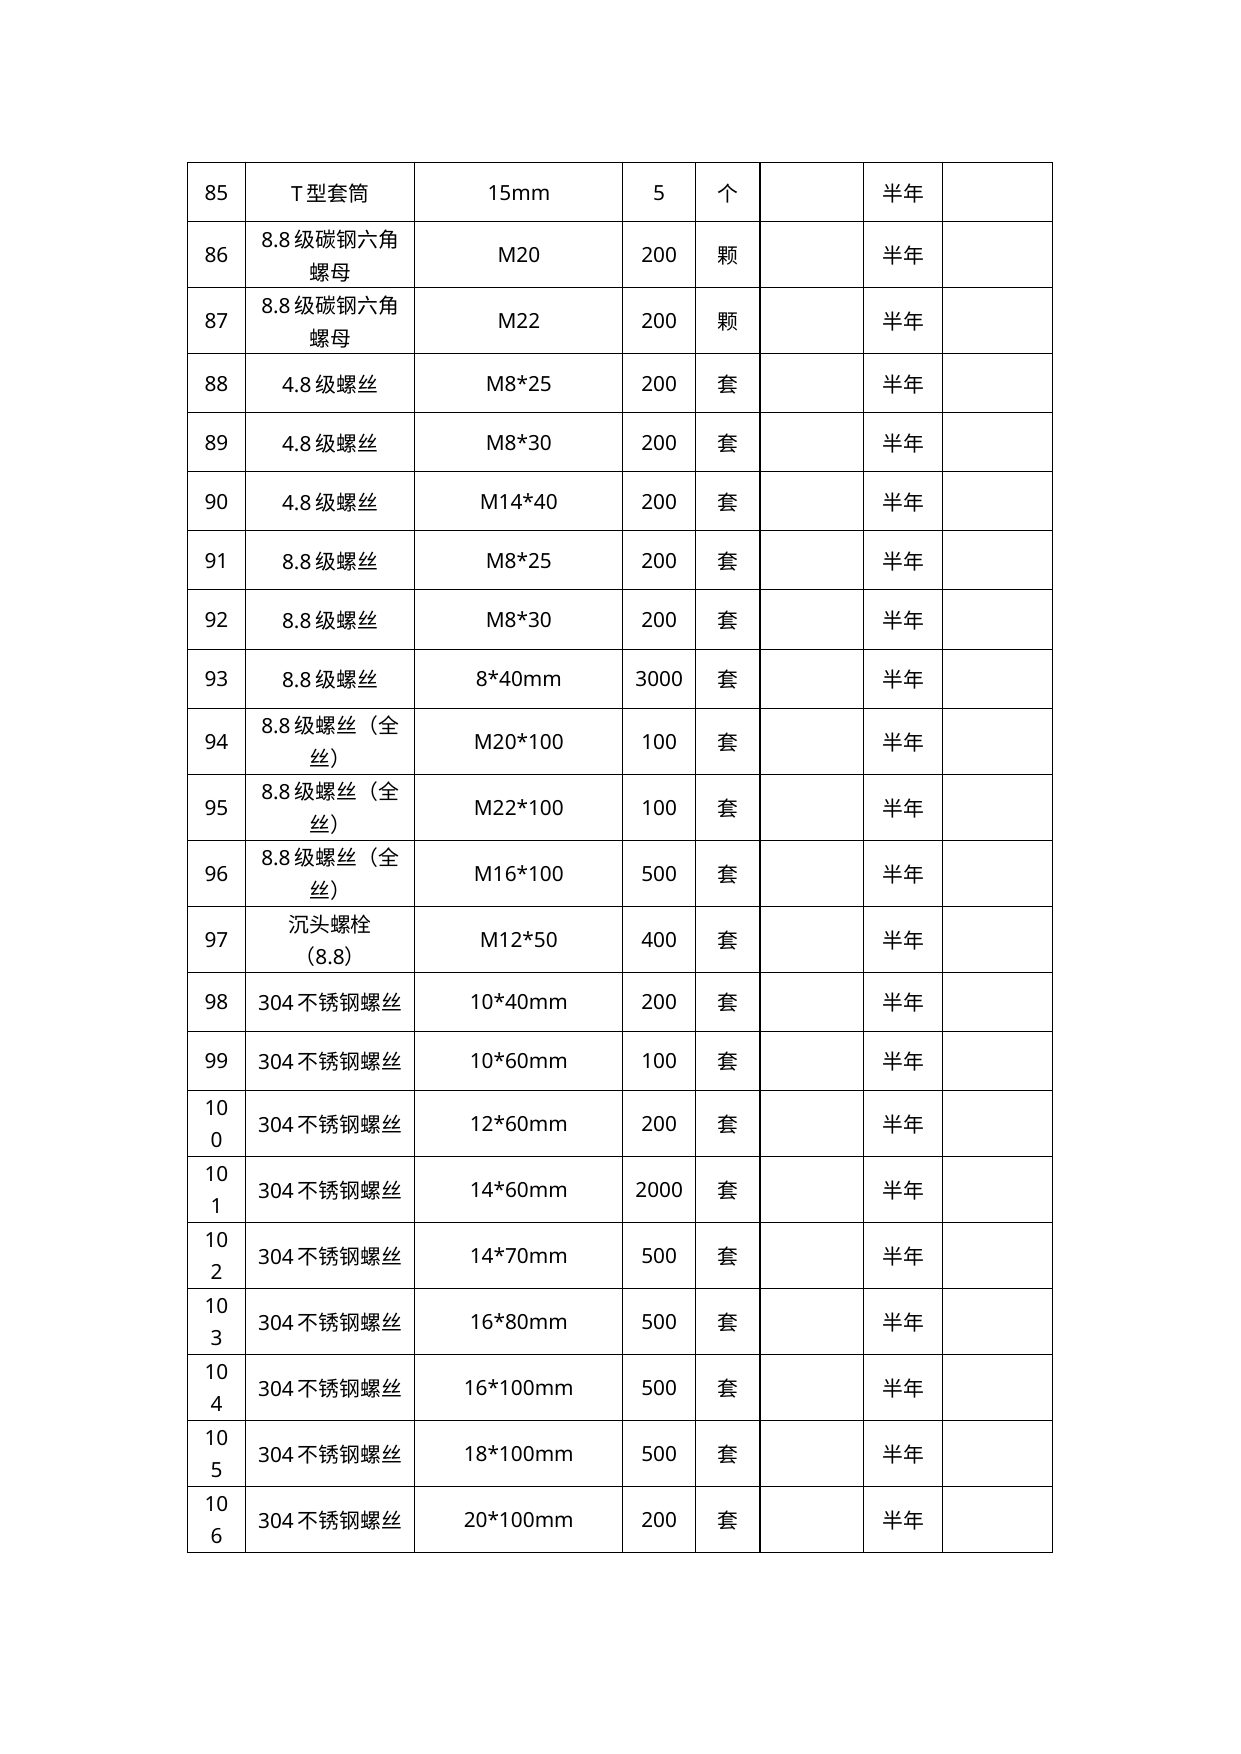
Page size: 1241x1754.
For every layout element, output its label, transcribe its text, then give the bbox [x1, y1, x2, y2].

table_cell 20*100mm [415, 1487, 622, 1552]
table_cell M14*40 [415, 472, 622, 530]
table_cell 8*40mm [415, 650, 622, 707]
table_cell [761, 288, 863, 353]
table_cell 95 [188, 775, 245, 839]
table_cell 304不锈钢螺丝 [246, 1289, 414, 1354]
table_cell 套 [696, 1032, 759, 1090]
table_cell [943, 1157, 1052, 1222]
table_cell 14*60mm [415, 1157, 622, 1222]
table_cell 4.8级螺丝 [246, 413, 414, 471]
table_cell 5 [623, 163, 695, 221]
table_cell [761, 590, 863, 648]
table_cell [761, 531, 863, 589]
table_cell 套 [696, 531, 759, 589]
table_cell [943, 650, 1052, 707]
table_cell 套 [696, 907, 759, 972]
table_cell 半年 [864, 531, 942, 589]
table_cell [943, 907, 1052, 972]
table_cell 半年 [864, 1223, 942, 1288]
table_cell [761, 1289, 863, 1354]
table_cell 半年 [864, 1421, 942, 1486]
table_cell 半年 [864, 354, 942, 412]
table_cell 100 [623, 1032, 695, 1090]
table_cell 304不锈钢螺丝 [246, 1032, 414, 1090]
table_cell [761, 163, 863, 221]
table_cell [943, 1032, 1052, 1090]
table_cell [761, 222, 863, 287]
table_cell 304不锈钢螺丝 [246, 973, 414, 1031]
table_cell 200 [623, 354, 695, 412]
table_cell 半年 [864, 1487, 942, 1552]
table_cell [943, 841, 1052, 906]
table_cell 8.8级碳钢六角螺母 [246, 288, 414, 353]
table_cell [943, 163, 1052, 221]
table_cell 4.8级螺丝 [246, 354, 414, 412]
table_cell [761, 775, 863, 839]
table_cell [761, 973, 863, 1031]
table_cell 101 [188, 1157, 245, 1222]
table_cell [943, 1421, 1052, 1486]
table_cell [761, 1032, 863, 1090]
table_cell [943, 222, 1052, 287]
table_cell 400 [623, 907, 695, 972]
table_cell 套 [696, 973, 759, 1031]
table_cell 套 [696, 1091, 759, 1156]
table_cell [943, 531, 1052, 589]
table_cell 10*40mm [415, 973, 622, 1031]
table_cell 8.8级螺丝 [246, 590, 414, 648]
table_cell 200 [623, 1091, 695, 1156]
table_cell 半年 [864, 413, 942, 471]
table_cell [943, 354, 1052, 412]
table_cell 半年 [864, 1289, 942, 1354]
table_cell [943, 1223, 1052, 1288]
table_cell 16*100mm [415, 1355, 622, 1420]
table_cell 102 [188, 1223, 245, 1288]
table_cell 8.8级螺丝（全丝） [246, 841, 414, 906]
table_cell 89 [188, 413, 245, 471]
table_cell 500 [623, 1289, 695, 1354]
table_cell 304不锈钢螺丝 [246, 1091, 414, 1156]
table_cell 304不锈钢螺丝 [246, 1487, 414, 1552]
table_cell 套 [696, 1289, 759, 1354]
table_cell 半年 [864, 841, 942, 906]
table_cell [761, 1223, 863, 1288]
table_cell [943, 709, 1052, 773]
table_cell 103 [188, 1289, 245, 1354]
table_cell 套 [696, 472, 759, 530]
table_cell 半年 [864, 1157, 942, 1222]
table_cell 套 [696, 709, 759, 773]
table_cell 颗 [696, 288, 759, 353]
table_cell 304不锈钢螺丝 [246, 1223, 414, 1288]
table_cell 套 [696, 1487, 759, 1552]
table_cell 304不锈钢螺丝 [246, 1157, 414, 1222]
table_cell 200 [623, 1487, 695, 1552]
table_cell [761, 472, 863, 530]
table_cell 500 [623, 1421, 695, 1486]
table_cell 100 [623, 709, 695, 773]
table_cell 半年 [864, 288, 942, 353]
table_cell 8.8级螺丝（全丝） [246, 775, 414, 839]
table_cell 97 [188, 907, 245, 972]
table_cell M8*25 [415, 531, 622, 589]
table_cell [943, 1487, 1052, 1552]
table_cell 套 [696, 1223, 759, 1288]
table_cell [943, 288, 1052, 353]
table_cell M20 [415, 222, 622, 287]
table_cell 10*60mm [415, 1032, 622, 1090]
table_cell 304不锈钢螺丝 [246, 1421, 414, 1486]
table_cell 半年 [864, 222, 942, 287]
table_cell 93 [188, 650, 245, 707]
table_cell 套 [696, 1157, 759, 1222]
table_cell 100 [188, 1091, 245, 1156]
table_cell [761, 907, 863, 972]
table_cell 个 [696, 163, 759, 221]
table_cell 8.8级螺丝 [246, 531, 414, 589]
table_cell 半年 [864, 709, 942, 773]
table_cell [761, 1355, 863, 1420]
table_cell 200 [623, 973, 695, 1031]
table_cell [943, 1289, 1052, 1354]
table_cell 半年 [864, 1032, 942, 1090]
table_cell [761, 709, 863, 773]
table_cell 2000 [623, 1157, 695, 1222]
table_cell 86 [188, 222, 245, 287]
table_cell 套 [696, 1421, 759, 1486]
table_cell 半年 [864, 650, 942, 707]
table_cell 半年 [864, 472, 942, 530]
table_cell 88 [188, 354, 245, 412]
table_cell 套 [696, 841, 759, 906]
table_cell T型套筒 [246, 163, 414, 221]
table_cell 104 [188, 1355, 245, 1420]
table_cell 4.8级螺丝 [246, 472, 414, 530]
table_cell M22*100 [415, 775, 622, 839]
table_cell 87 [188, 288, 245, 353]
table_cell 200 [623, 413, 695, 471]
table_cell 半年 [864, 1091, 942, 1156]
table_cell 8.8级螺丝 [246, 650, 414, 707]
table_cell M22 [415, 288, 622, 353]
table_cell 半年 [864, 973, 942, 1031]
table_cell 半年 [864, 590, 942, 648]
table_cell M20*100 [415, 709, 622, 773]
table_cell [761, 354, 863, 412]
table_cell M16*100 [415, 841, 622, 906]
table_cell 106 [188, 1487, 245, 1552]
table_cell [943, 775, 1052, 839]
table_cell 500 [623, 1223, 695, 1288]
table_cell 96 [188, 841, 245, 906]
table_cell 套 [696, 413, 759, 471]
table_cell [943, 1091, 1052, 1156]
table_cell 100 [623, 775, 695, 839]
table_cell [761, 1091, 863, 1156]
table_cell 200 [623, 472, 695, 530]
table_cell 18*100mm [415, 1421, 622, 1486]
table_cell 200 [623, 531, 695, 589]
table_cell 304不锈钢螺丝 [246, 1355, 414, 1420]
table_cell 8.8级螺丝（全丝） [246, 709, 414, 773]
table_cell 16*80mm [415, 1289, 622, 1354]
table_cell M8*30 [415, 413, 622, 471]
table_cell 92 [188, 590, 245, 648]
table_cell M12*50 [415, 907, 622, 972]
table_cell 500 [623, 1355, 695, 1420]
table_cell [943, 973, 1052, 1031]
table_cell 沉头螺栓（8.8） [246, 907, 414, 972]
table_cell [761, 413, 863, 471]
table_cell 90 [188, 472, 245, 530]
table_cell 15mm [415, 163, 622, 221]
table_cell 8.8级碳钢六角螺母 [246, 222, 414, 287]
table_cell 200 [623, 288, 695, 353]
table_cell M8*30 [415, 590, 622, 648]
table_cell 85 [188, 163, 245, 221]
table_cell 200 [623, 222, 695, 287]
table_cell [943, 472, 1052, 530]
table_cell [761, 1421, 863, 1486]
table_cell [761, 1157, 863, 1222]
table_cell [943, 413, 1052, 471]
table_cell 半年 [864, 163, 942, 221]
table_cell 半年 [864, 775, 942, 839]
table_cell [761, 650, 863, 707]
table_cell M8*25 [415, 354, 622, 412]
table_cell [943, 1355, 1052, 1420]
table_cell [761, 1487, 863, 1552]
table_cell [943, 590, 1052, 648]
table_cell 套 [696, 650, 759, 707]
table_cell 12*60mm [415, 1091, 622, 1156]
table_cell 半年 [864, 1355, 942, 1420]
table_cell 99 [188, 1032, 245, 1090]
table_cell 105 [188, 1421, 245, 1486]
table_cell 颗 [696, 222, 759, 287]
table_cell 98 [188, 973, 245, 1031]
table_cell 500 [623, 841, 695, 906]
table_cell [761, 841, 863, 906]
table_cell 套 [696, 590, 759, 648]
table_cell 14*70mm [415, 1223, 622, 1288]
table_cell 套 [696, 775, 759, 839]
table_cell 套 [696, 1355, 759, 1420]
table_cell 3000 [623, 650, 695, 707]
table_cell 94 [188, 709, 245, 773]
table_cell 半年 [864, 907, 942, 972]
table_cell 套 [696, 354, 759, 412]
table_cell 200 [623, 590, 695, 648]
table_cell 91 [188, 531, 245, 589]
